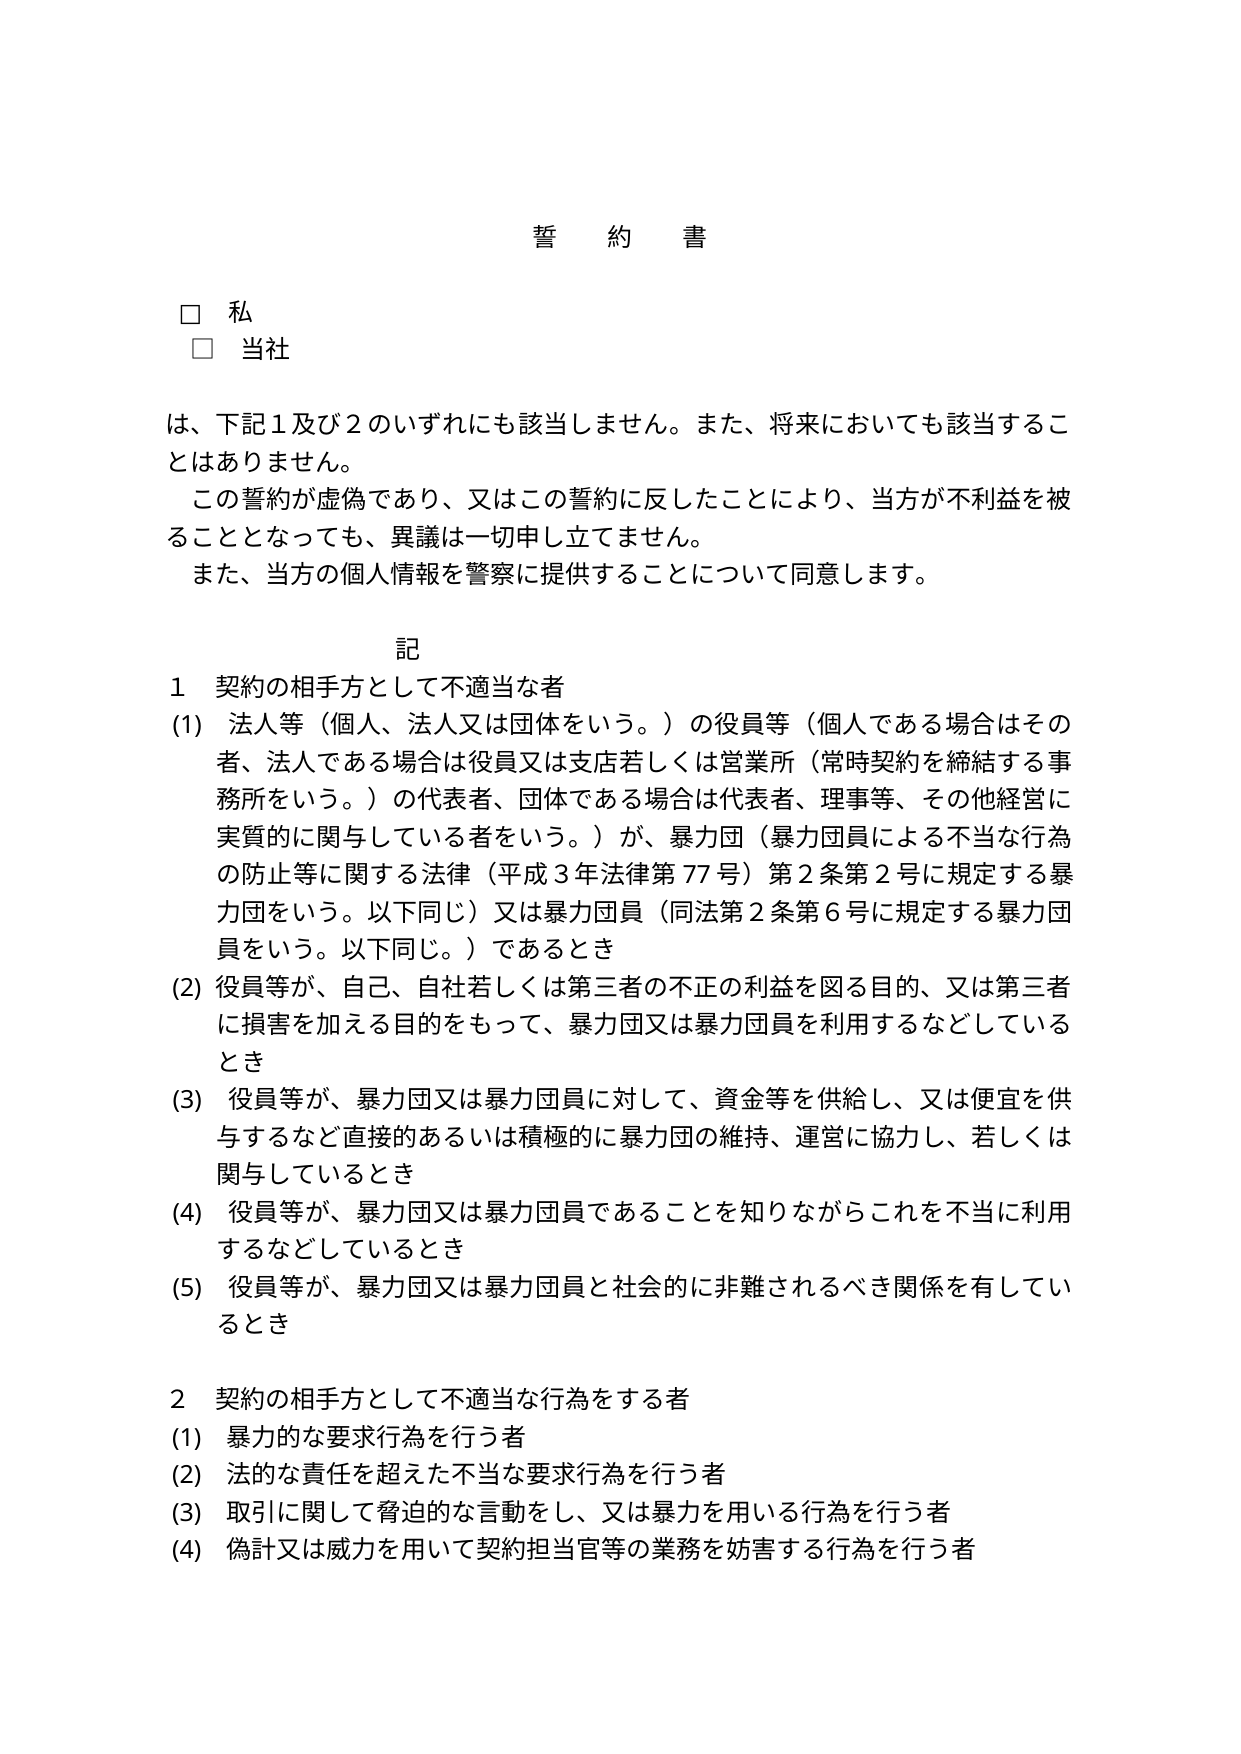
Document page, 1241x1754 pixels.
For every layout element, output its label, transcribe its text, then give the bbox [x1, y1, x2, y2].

text (3) 役員等が、暴力団又は暴力団員に対して、資金等を供給し、又は便宜を供与するなど直接的あるいは積極的に暴力団の維持、運営に協力し、若しくは関与しているとき [165, 1079, 1075, 1192]
text また、当方の個人情報を警察に提供することについて同意します。 [165, 554, 1075, 592]
text (3) 取引に関して脅迫的な言動をし、又は暴力を用いる行為を行う者 [165, 1492, 1075, 1529]
text □ 私 [165, 292, 1075, 329]
text (5) 役員等が、暴力団又は暴力団員と社会的に非難されるべき関係を有しているとき [165, 1267, 1075, 1342]
text □ 当社 [165, 329, 1075, 367]
text 記 [165, 629, 1075, 667]
text は、下記１及び２のいずれにも該当しません。また、将来においても該当することはありません。 [165, 404, 1075, 479]
text (2) 役員等が、自己、自社若しくは第三者の不正の利益を図る目的、又は第三者に損害を加える目的をもって、暴力団又は暴力団員を利用するなどしているとき [165, 967, 1075, 1079]
text ２ 契約の相手方として不適当な行為をする者 [165, 1379, 1075, 1417]
text (4) 役員等が、暴力団又は暴力団員であることを知りながらこれを不当に利用するなどしているとき [165, 1192, 1075, 1267]
text この誓約が虚偽であり、又はこの誓約に反したことにより、当方が不利益を被ることとなっても、異議は一切申し立てません。 [165, 479, 1075, 554]
text (4) 偽計又は威力を用いて契約担当官等の業務を妨害する行為を行う者 [165, 1529, 1075, 1567]
text 誓 約 書 [165, 217, 1075, 254]
text (2) 法的な責任を超えた不当な要求行為を行う者 [165, 1454, 1075, 1492]
text １ 契約の相手方として不適当な者 [165, 667, 1075, 704]
text (1) 法人等（個人、法人又は団体をいう。）の役員等（個人である場合はその者、法人である場合は役員又は支店若しくは営業所（常時契約を締結する事務所をいう。）の代表者、団体である場合は代表者、理事等、その他経営に実質的に関与している者をいう。）が、暴力団（暴力団員による不当な行為の防止等に関する法律（平成３年法律第77号）第２条第２号に規定する暴力団をいう。以下同じ）又は暴力団員（同法第２条第６号に規定する暴力団員をいう。以下同じ。）であるとき [165, 704, 1075, 967]
text (1) 暴力的な要求行為を行う者 [165, 1417, 1075, 1454]
